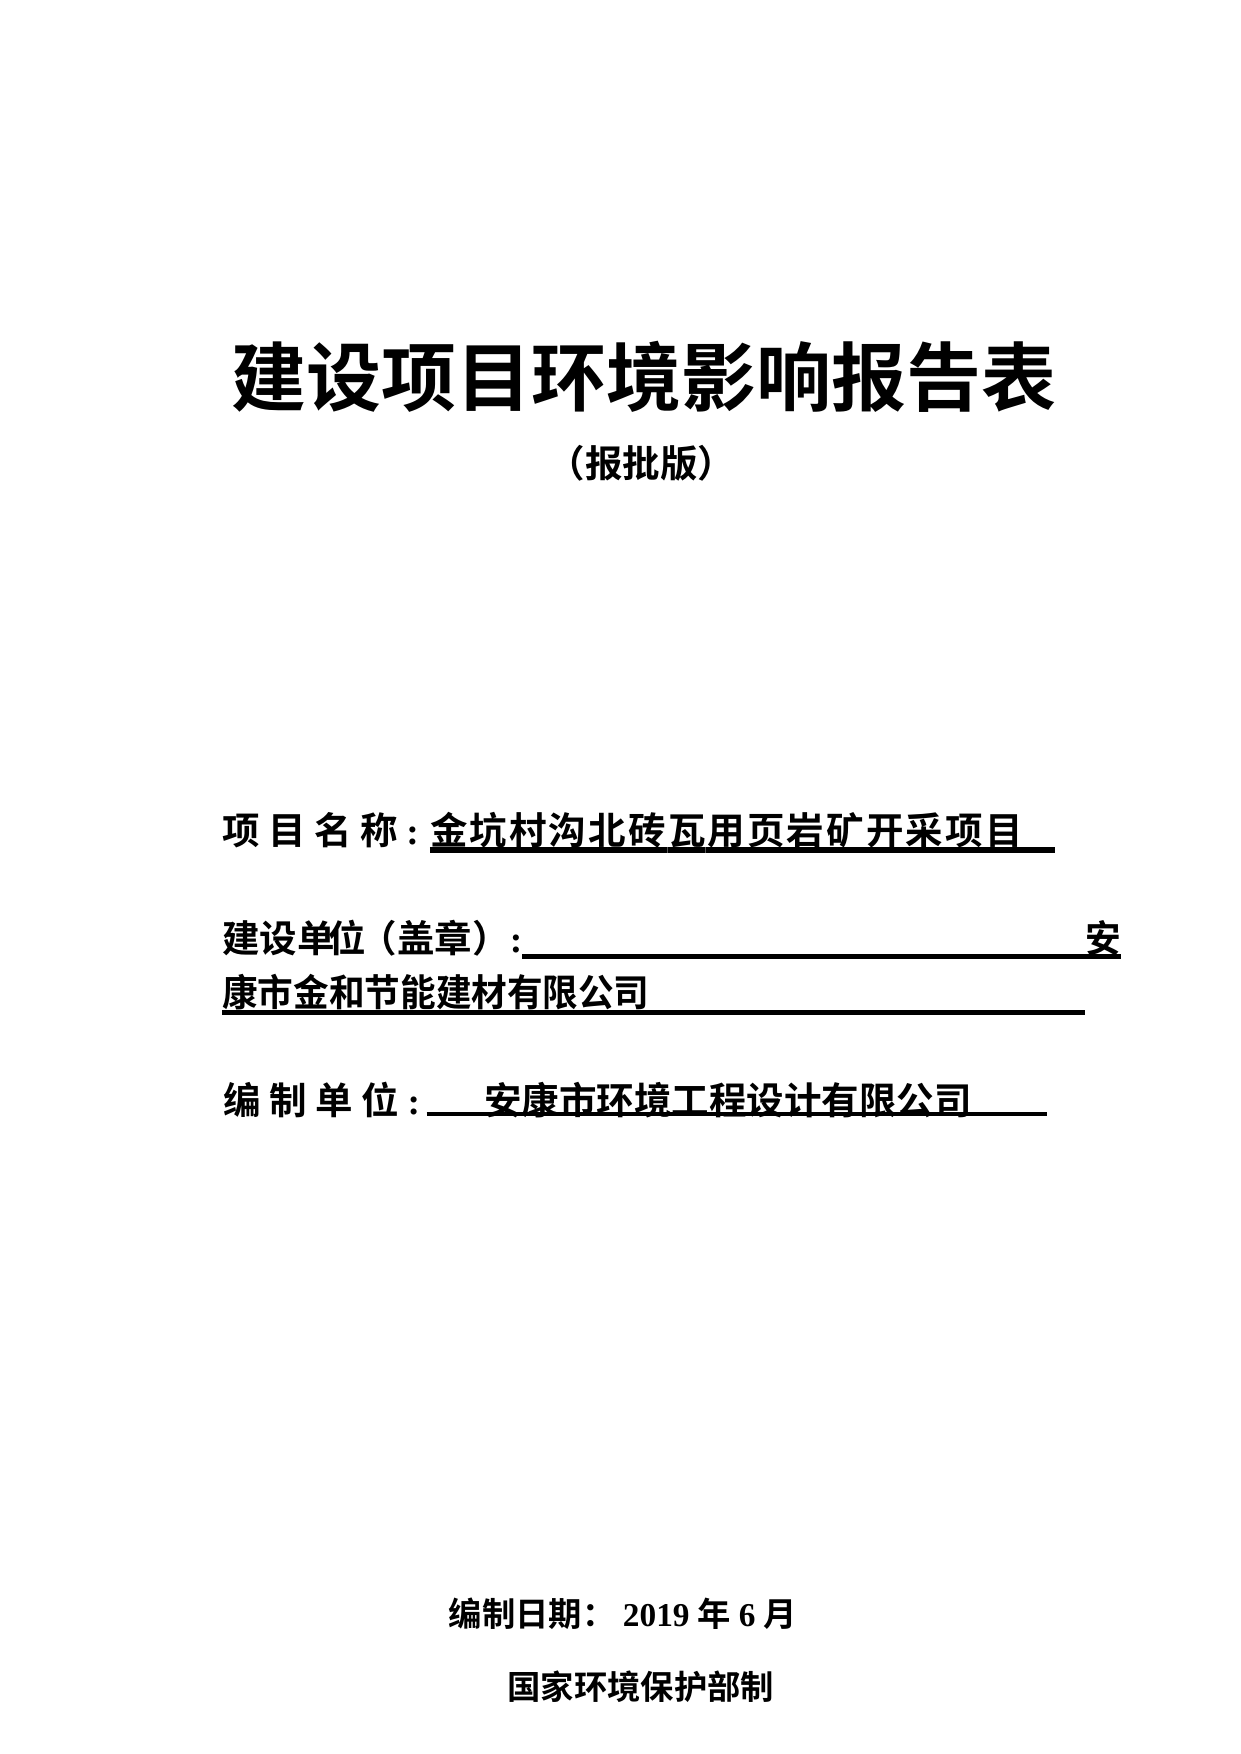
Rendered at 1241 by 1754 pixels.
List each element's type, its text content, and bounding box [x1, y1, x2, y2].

text （报批版） [133, 434, 1148, 488]
text 编 制 单 位 : 安康市环境工程设计有限公司 [106, 1071, 1088, 1125]
text 编制日期： 2019 年 6 月国家环境保护部制 [448, 1588, 829, 1709]
text 项 目 名 称 : 金坑村沟北砖瓦用页岩矿开采项目 [128, 801, 1148, 855]
text 建设单位（盖章）: 安康市金和节能建材有限公司 [222, 909, 1148, 1017]
text 建设项目环境影响报告表 [138, 328, 1148, 424]
